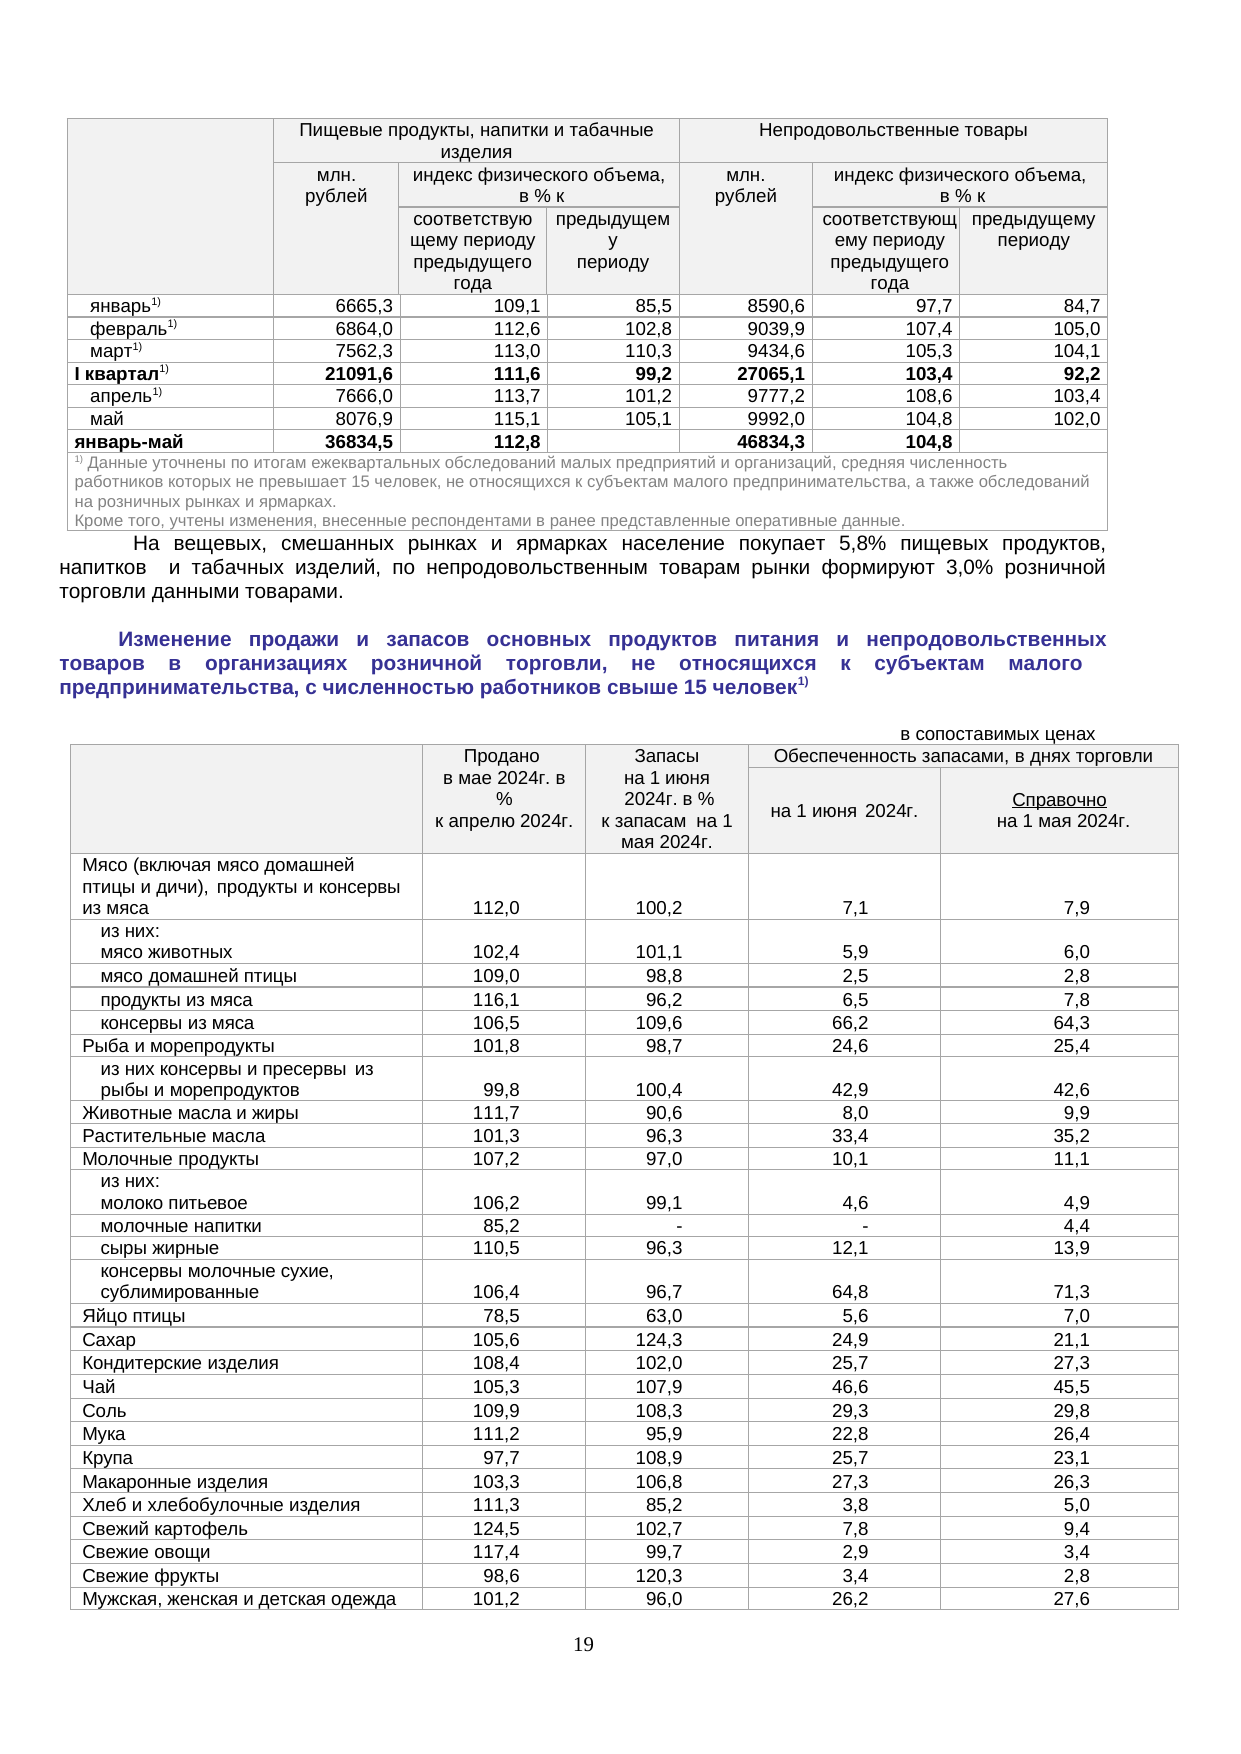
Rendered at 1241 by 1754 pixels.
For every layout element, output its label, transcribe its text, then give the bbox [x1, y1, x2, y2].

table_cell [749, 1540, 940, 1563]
table_cell 98,8 [586, 964, 748, 986]
table_header [71, 745, 422, 853]
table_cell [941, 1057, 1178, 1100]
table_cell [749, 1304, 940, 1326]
table_cell 8590,6 [680, 295, 812, 316]
table_cell 6,5 [749, 988, 940, 1010]
table_cell 2,8 [941, 964, 1178, 986]
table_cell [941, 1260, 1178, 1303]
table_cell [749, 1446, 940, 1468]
table_cell индекс физического объема, в % к [399, 163, 679, 206]
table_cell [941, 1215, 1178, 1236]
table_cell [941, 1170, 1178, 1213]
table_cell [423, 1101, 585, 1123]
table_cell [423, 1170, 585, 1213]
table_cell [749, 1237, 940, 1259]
table_cell март1) [68, 340, 273, 362]
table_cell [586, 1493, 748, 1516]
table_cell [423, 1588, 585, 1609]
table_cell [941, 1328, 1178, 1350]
table_cell 2,5 [749, 964, 940, 986]
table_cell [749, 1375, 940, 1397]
table_cell 102,0 [960, 408, 1107, 429]
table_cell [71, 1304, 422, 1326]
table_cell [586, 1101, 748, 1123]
table_header [68, 119, 273, 294]
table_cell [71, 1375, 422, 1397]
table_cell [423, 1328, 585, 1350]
table_cell 7,8 [941, 988, 1178, 1010]
table_cell 109,1 [401, 295, 547, 316]
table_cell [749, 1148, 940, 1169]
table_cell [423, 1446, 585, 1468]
table_cell 46834,3 [680, 430, 812, 452]
table_header Продано в мае 2024г. в % к апрелю 2024г. [423, 745, 585, 853]
table_cell 105,0 [960, 318, 1107, 339]
table_cell 111,6 [401, 363, 547, 384]
table_cell 103,4 [960, 385, 1107, 407]
table_cell 66,2 [749, 1011, 940, 1034]
table_cell 109,6 [586, 1011, 748, 1034]
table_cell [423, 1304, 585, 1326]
table_cell январь-май [68, 430, 273, 452]
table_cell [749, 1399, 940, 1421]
text в сопоставимых ценах [59, 722, 1095, 744]
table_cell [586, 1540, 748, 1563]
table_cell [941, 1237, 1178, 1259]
table_cell 116,1 [423, 988, 585, 1010]
table_cell Справочно на 1 мая 2024г. [941, 768, 1178, 853]
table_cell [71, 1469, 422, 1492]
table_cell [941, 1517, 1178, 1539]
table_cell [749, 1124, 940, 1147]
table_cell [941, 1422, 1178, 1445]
table_cell на 1 июня 2024г. [749, 768, 940, 853]
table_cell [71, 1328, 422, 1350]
table_cell 6,0 [941, 920, 1178, 963]
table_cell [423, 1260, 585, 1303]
table_cell 107,4 [813, 318, 959, 339]
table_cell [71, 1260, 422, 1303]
table_cell 98,7 [586, 1035, 748, 1056]
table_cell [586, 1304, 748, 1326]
table_cell 84,7 [960, 295, 1107, 316]
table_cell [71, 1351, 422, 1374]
text Изменение продажи и запасов основных продуктов питания и непродовольственных товаров в организациях розничной торговли, не относящихся к субъектам малого предпринимательства, с численностью работников свыше 15 человек1) [59, 627, 1107, 698]
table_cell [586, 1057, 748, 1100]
table_cell I квартал1) [68, 363, 273, 384]
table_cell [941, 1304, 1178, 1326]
table_cell 96,2 [586, 988, 748, 1010]
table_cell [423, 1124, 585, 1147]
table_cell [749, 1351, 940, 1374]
table_cell 64,3 [941, 1011, 1178, 1034]
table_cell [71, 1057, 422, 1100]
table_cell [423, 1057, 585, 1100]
table_cell 7666,0 [274, 385, 400, 407]
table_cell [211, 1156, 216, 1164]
table_cell февраль1) [68, 318, 273, 339]
table_cell май [68, 408, 273, 429]
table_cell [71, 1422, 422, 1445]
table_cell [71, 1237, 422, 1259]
table_cell 9039,9 [680, 318, 812, 339]
text На вещевых, смешанных рынках и ярмарках население покупает 5,8% пищевых продуктов, напитков и табачных изделий, по непродовольственным товарам рынки формируют 3,0% розничной торговли данными товарами. [59, 531, 1107, 603]
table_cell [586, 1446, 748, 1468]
table_cell 97,7 [813, 295, 959, 316]
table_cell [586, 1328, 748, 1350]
table_cell 36834,5 [274, 430, 400, 452]
table_header Запасы на 1 июня 2024г. в % к запасам на 1 мая 2024г. [586, 745, 748, 853]
table_cell 101,2 [548, 385, 679, 407]
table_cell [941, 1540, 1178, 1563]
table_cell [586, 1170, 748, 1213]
table_cell млн. рублей [680, 163, 812, 294]
table_cell 110,3 [548, 340, 679, 362]
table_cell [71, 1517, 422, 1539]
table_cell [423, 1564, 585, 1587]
table_cell 25,4 [941, 1035, 1178, 1056]
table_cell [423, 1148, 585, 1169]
table_header Обеспеченность запасами, в днях торговли [749, 745, 1178, 767]
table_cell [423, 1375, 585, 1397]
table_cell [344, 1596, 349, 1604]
table_cell 9992,0 [680, 408, 812, 429]
table_cell 104,1 [960, 340, 1107, 362]
table_cell 6665,3 [274, 295, 400, 316]
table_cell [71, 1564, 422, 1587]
table_cell 5,9 [749, 920, 940, 963]
table_cell предыдущему периоду [960, 208, 1107, 294]
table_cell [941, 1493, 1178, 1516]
table_cell 9434,6 [680, 340, 812, 362]
table_cell 106,5 [423, 1011, 585, 1034]
table_cell 101,1 [586, 920, 748, 963]
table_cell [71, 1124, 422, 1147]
table_cell 109,0 [423, 964, 585, 986]
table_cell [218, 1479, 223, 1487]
table_cell индекс физического объема, в % к [813, 163, 1107, 206]
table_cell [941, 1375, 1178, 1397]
table_cell 112,8 [401, 430, 547, 452]
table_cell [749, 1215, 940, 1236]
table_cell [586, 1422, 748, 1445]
table_cell 104,8 [813, 408, 959, 429]
table_cell 112,0 [423, 854, 585, 918]
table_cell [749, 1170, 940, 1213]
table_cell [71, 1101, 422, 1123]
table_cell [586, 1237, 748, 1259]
table_cell 1) Данные уточнены по итогам ежеквартальных обследований малых предприятий и организаций, средняя численность работников которых не превышает 15 человек, не относящихся к субъектам малого предпринимательства, а также обследований на розничных рынках и ярмарках. Кроме того, учтены изменения, внесенные респондентами в ранее представленные оперативные данные. [68, 453, 1107, 530]
table_header Пищевые продукты, напитки и табачные изделия [274, 119, 679, 162]
table_cell 102,8 [548, 318, 679, 339]
table_cell 105,3 [813, 340, 959, 362]
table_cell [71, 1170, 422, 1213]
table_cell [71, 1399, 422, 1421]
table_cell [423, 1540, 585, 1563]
table_header Непродовольственные товары [680, 119, 1107, 162]
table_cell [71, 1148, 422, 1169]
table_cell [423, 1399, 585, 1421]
table_cell 103,4 [813, 363, 959, 384]
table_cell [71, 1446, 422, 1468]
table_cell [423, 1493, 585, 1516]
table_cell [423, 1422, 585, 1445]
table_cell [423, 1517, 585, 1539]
table_cell 21091,6 [274, 363, 400, 384]
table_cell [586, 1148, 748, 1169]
table_cell [960, 430, 1107, 452]
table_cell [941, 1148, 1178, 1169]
table_cell январь1) [68, 295, 273, 316]
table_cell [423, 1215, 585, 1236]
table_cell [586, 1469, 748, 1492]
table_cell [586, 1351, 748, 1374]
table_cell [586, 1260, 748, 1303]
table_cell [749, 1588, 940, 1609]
table_cell 99,2 [548, 363, 679, 384]
table_cell 101,8 [423, 1035, 585, 1056]
table_cell из них: мясо животных [71, 920, 422, 963]
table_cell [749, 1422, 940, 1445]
table_cell 104,8 [813, 430, 959, 452]
table_cell Мясо (включая мясо домашней птицы и дичи), продукты и консервы из мяса [71, 854, 422, 918]
table_cell Рыба и морепродукты [71, 1035, 422, 1056]
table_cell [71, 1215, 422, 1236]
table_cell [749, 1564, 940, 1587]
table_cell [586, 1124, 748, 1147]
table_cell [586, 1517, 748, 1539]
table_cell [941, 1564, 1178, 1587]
table_cell 85,5 [548, 295, 679, 316]
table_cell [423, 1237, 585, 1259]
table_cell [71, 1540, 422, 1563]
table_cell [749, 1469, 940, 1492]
table_cell 9777,2 [680, 385, 812, 407]
table_cell 105,1 [548, 408, 679, 429]
table_cell 7,9 [941, 854, 1178, 918]
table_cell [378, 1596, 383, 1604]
table_cell 24,6 [749, 1035, 940, 1056]
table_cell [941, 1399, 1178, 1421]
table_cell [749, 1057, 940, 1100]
table_cell 92,2 [960, 363, 1107, 384]
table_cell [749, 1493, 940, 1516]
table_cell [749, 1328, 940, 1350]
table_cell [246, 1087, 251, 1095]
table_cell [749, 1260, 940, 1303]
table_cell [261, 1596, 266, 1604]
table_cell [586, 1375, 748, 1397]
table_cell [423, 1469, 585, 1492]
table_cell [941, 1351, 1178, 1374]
table_cell 115,1 [401, 408, 547, 429]
table_cell мясо домашней птицы [71, 964, 422, 986]
table_cell 113,7 [401, 385, 547, 407]
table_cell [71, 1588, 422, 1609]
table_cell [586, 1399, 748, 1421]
table_cell 113,0 [401, 340, 547, 362]
table_cell 8076,9 [274, 408, 400, 429]
table_cell 7,1 [749, 854, 940, 918]
table_cell 102,4 [423, 920, 585, 963]
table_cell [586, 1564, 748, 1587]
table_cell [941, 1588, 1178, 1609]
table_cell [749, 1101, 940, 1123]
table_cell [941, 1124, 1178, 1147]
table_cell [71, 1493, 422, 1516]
table_cell соответствующему периоду предыдущего года [399, 208, 546, 294]
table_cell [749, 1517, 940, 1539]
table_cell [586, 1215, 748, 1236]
table_cell апрель1) [68, 385, 273, 407]
table_cell 27065,1 [680, 363, 812, 384]
table_cell 112,6 [401, 318, 547, 339]
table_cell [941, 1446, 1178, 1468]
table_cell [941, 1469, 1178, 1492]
table_cell соответствующему периоду предыдущего года [813, 208, 959, 294]
table_cell 7562,3 [274, 340, 400, 362]
table_cell 108,6 [813, 385, 959, 407]
table_cell 100,2 [586, 854, 748, 918]
table_cell млн. рублей [274, 163, 398, 294]
table_cell предыдущему периоду [547, 208, 679, 294]
table_cell [548, 430, 679, 452]
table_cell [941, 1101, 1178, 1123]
table_cell консервы из мяса [71, 1011, 422, 1034]
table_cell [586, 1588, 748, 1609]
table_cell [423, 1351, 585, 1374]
table_cell продукты из мяса [71, 988, 422, 1010]
table_cell 6864,0 [274, 318, 400, 339]
